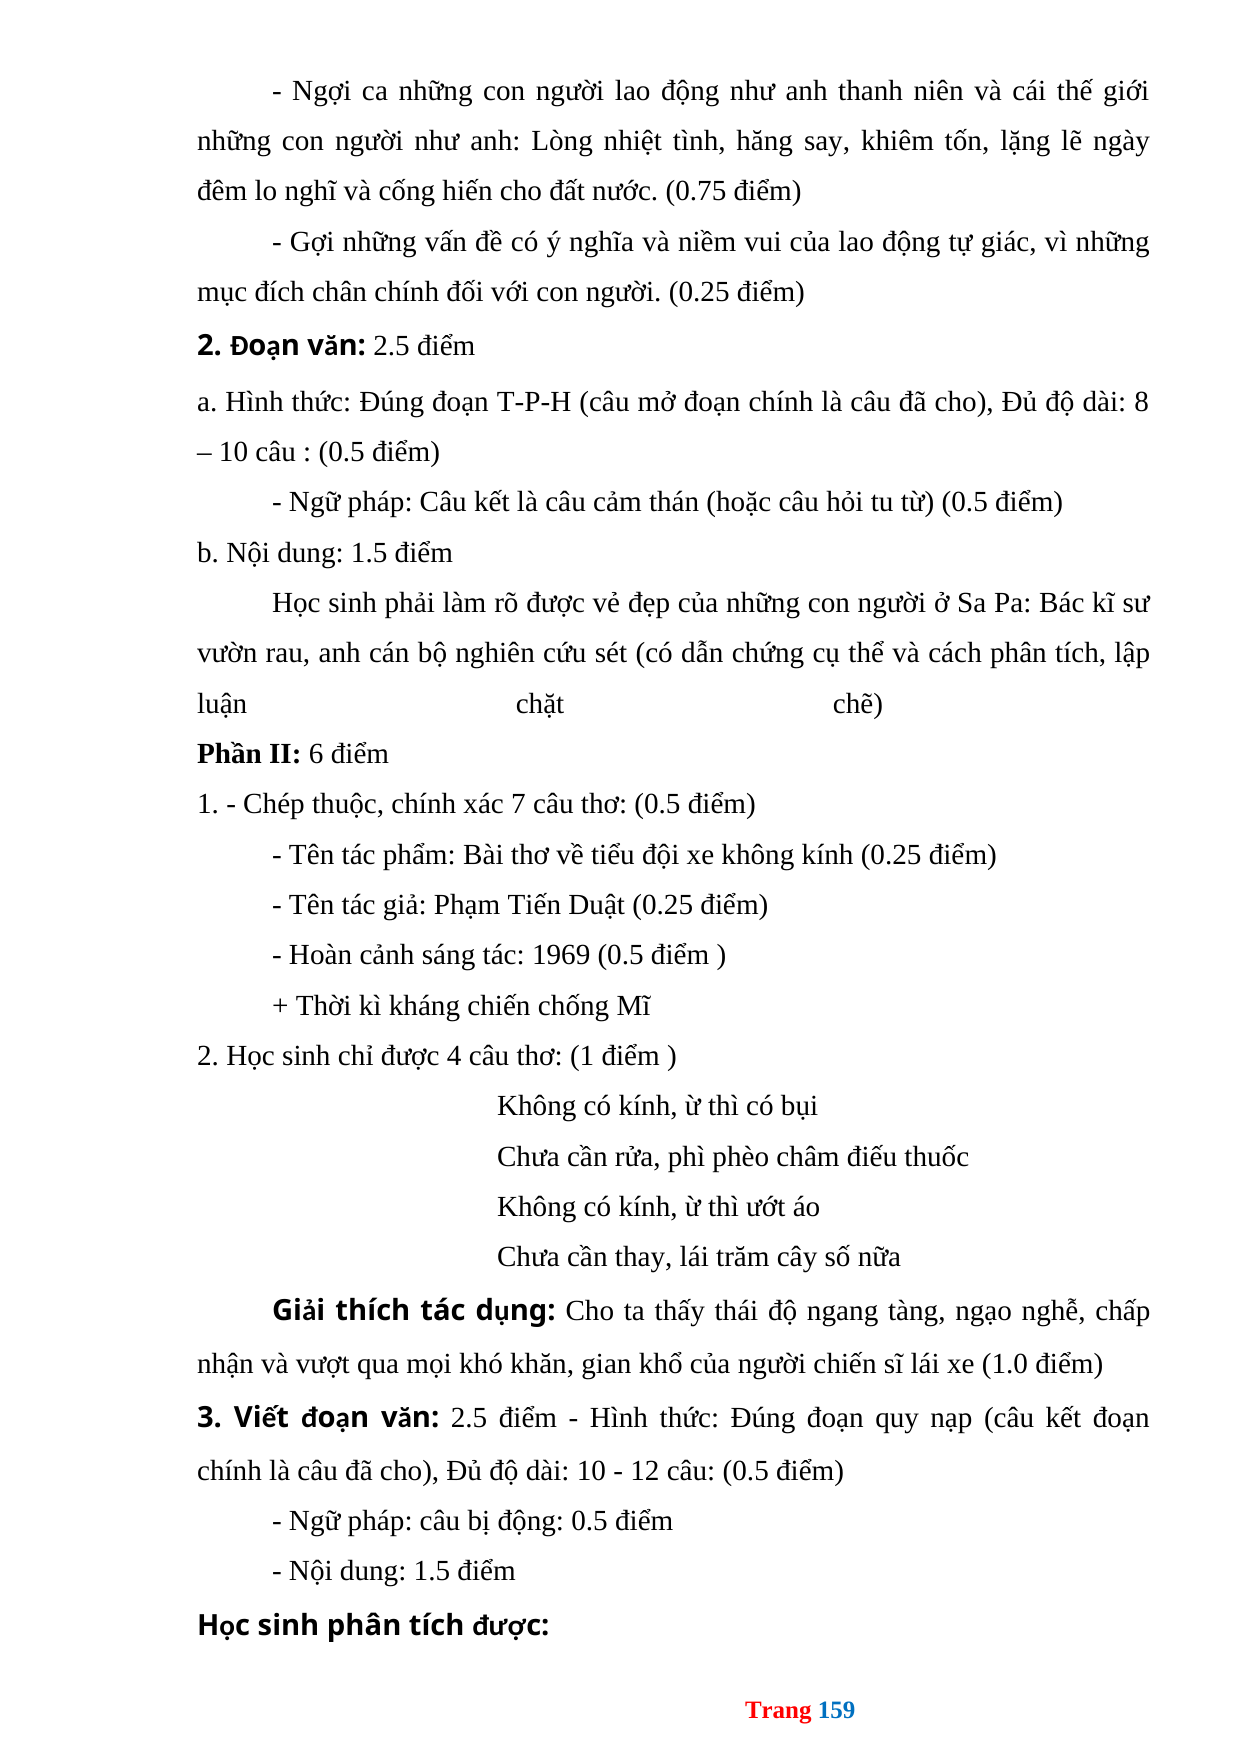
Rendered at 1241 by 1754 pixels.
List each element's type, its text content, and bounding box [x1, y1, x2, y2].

text - Tên tác phẩm: Bài thơ về tiểu đội xe không kính (0.25 điểm) [197, 837, 1152, 870]
text 3. Viết đoạn văn: 2.5 điểm - Hình thức: Đúng đoạn quy nạp (câu kết đoạn chính là câu đã cho), Đủ độ dài: 10 - 12 câu: (0.5 điểm) [197, 1396, 1152, 1486]
text Chưa cần rửa, phì phèo châm điếu thuốc [497, 1139, 1152, 1172]
text - Ngữ pháp: Câu kết là câu cảm thán (hoặc câu hỏi tu từ) (0.5 điểm) [197, 484, 1152, 518]
text - Hoàn cảnh sáng tác: 1969 (0.5 điểm ) [197, 937, 1152, 971]
text - Ngợi ca những con người lao động như anh thanh niên và cái thế giới những con người như anh: Lòng nhiệt tình, hăng say, khiêm tốn, lặng lẽ ngày đêm lo nghĩ và cống hiến cho đất nước. (0.75 điểm) [197, 73, 1152, 207]
text Không có kính, ừ thì có bụi [497, 1088, 1152, 1122]
text Giải thích tác dụng: Cho ta thấy thái độ ngang tàng, ngạo nghễ, chấp nhận và vượt qua mọi khó khăn, gian khổ của người chiến sĩ lái xe (1.0 điểm) [197, 1289, 1152, 1379]
text Chưa cần thay, lái trăm cây số nữa [497, 1239, 1152, 1273]
text b. Nội dung: 1.5 điểm [197, 535, 1152, 568]
text Học sinh phải làm rõ được vẻ đẹp của những con người ở Sa Pa: Bác kĩ sư vườn rau, anh cán bộ nghiên cứu sét (có dẫn chứng cụ thể và cách phân tích, lập luận chặt chẽ) Phần II: 6 điểm [197, 585, 1152, 770]
text - Gợi những vấn đề có ý nghĩa và niềm vui của lao động tự giác, vì những mục đích chân chính đối với con người. (0.25 điểm) [197, 224, 1152, 308]
text Không có kính, ừ thì ướt áo [497, 1189, 1152, 1222]
text 2. Đoạn văn: 2.5 điểm [197, 324, 1152, 364]
text 2. Học sinh chỉ được 4 câu thơ: (1 điểm ) [197, 1038, 1152, 1072]
text - Tên tác giả: Phạm Tiến Duật (0.25 điểm) [197, 887, 1152, 921]
text - Ngữ pháp: câu bị động: 0.5 điểm [197, 1503, 1152, 1537]
text 1. - Chép thuộc, chính xác 7 câu thơ: (0.5 điểm) [197, 786, 1152, 820]
text - Nội dung: 1.5 điểm [197, 1553, 1152, 1587]
text + Thời kì kháng chiến chống Mĩ [197, 988, 1152, 1021]
text a. Hình thức: Đúng đoạn T-P-H (câu mở đoạn chính là câu đã cho), Đủ độ dài: 8 – 10 câu : (0.5 điểm) [197, 384, 1152, 468]
text Học sinh phân tích được: [197, 1604, 1152, 1643]
